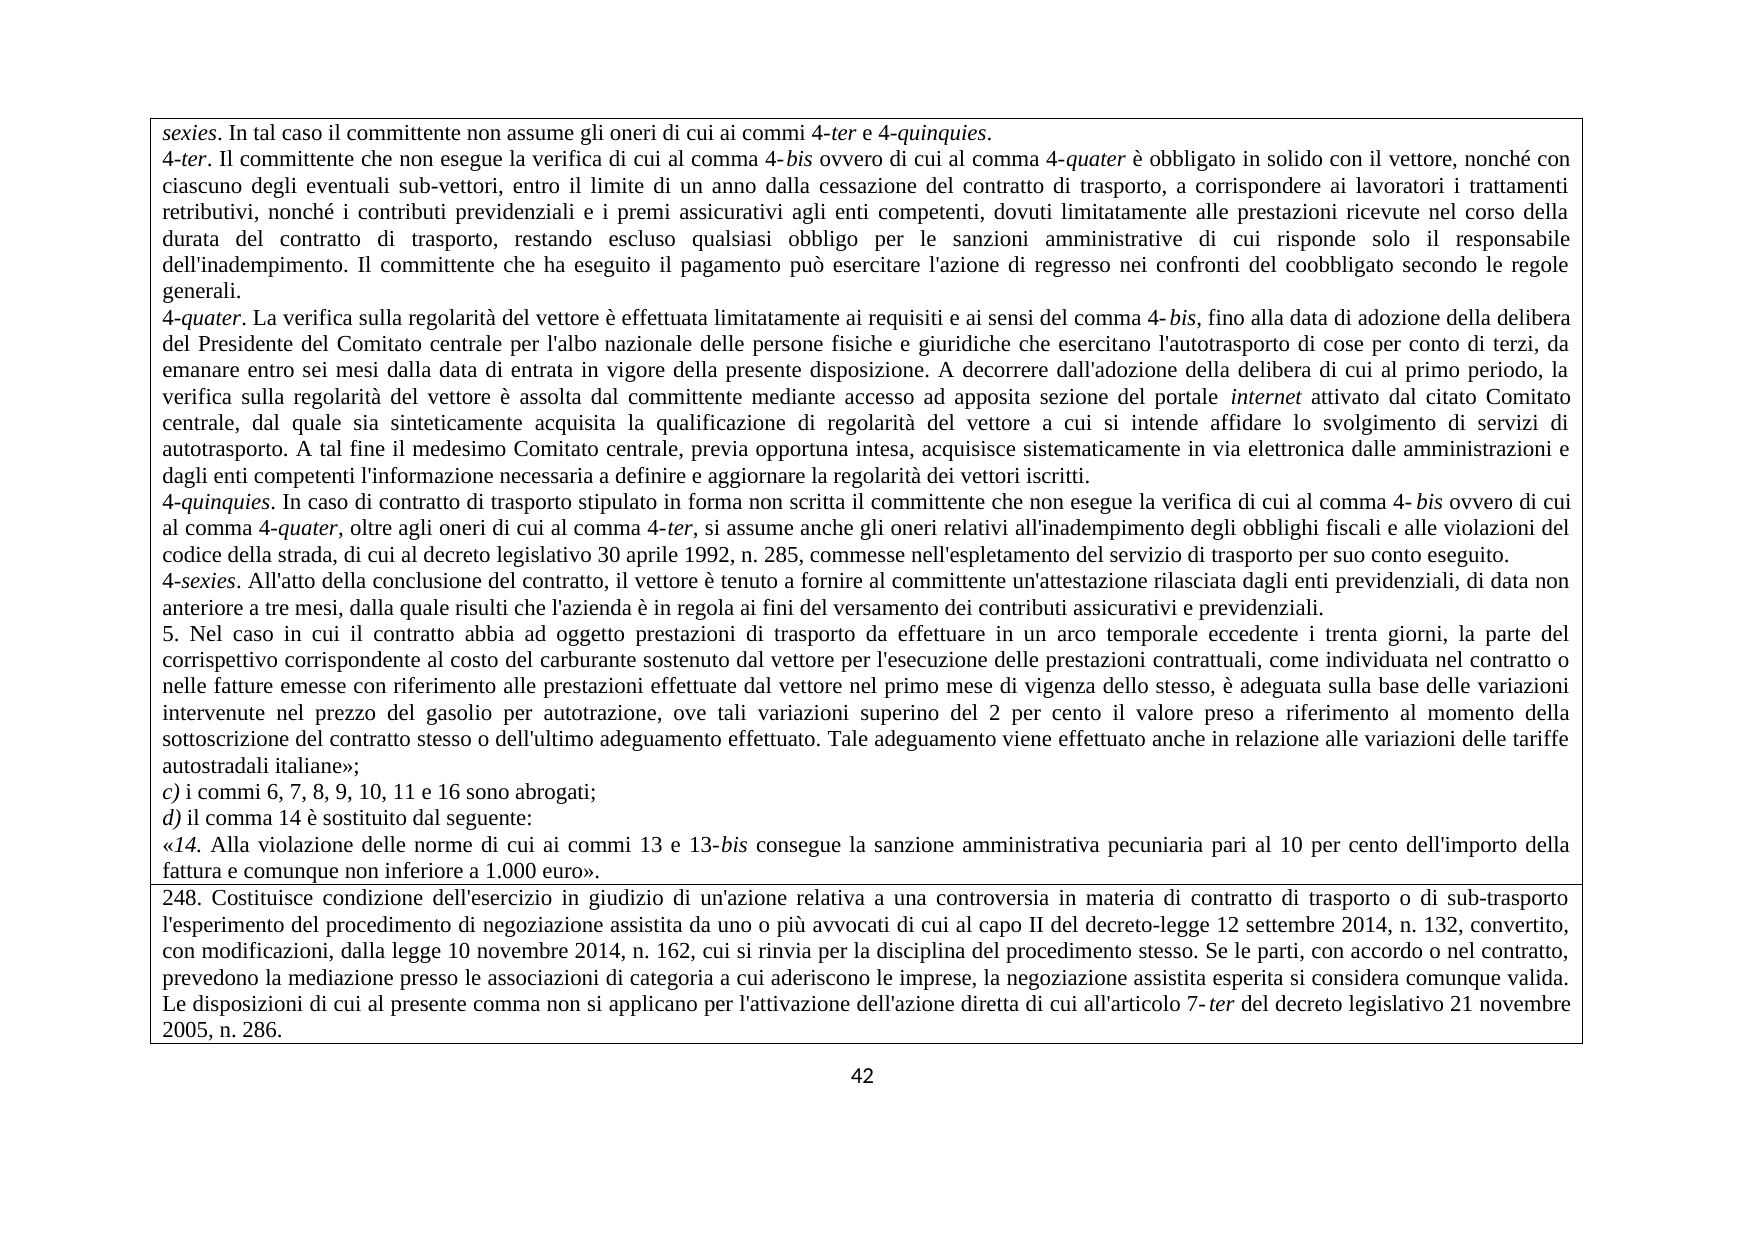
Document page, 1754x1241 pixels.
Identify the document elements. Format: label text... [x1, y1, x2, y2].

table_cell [151, 119, 1582, 883]
table_cell 248. Costituisce condizione dell'esercizio in giudizio di un'azione relativa a una controversia in materia di contratto di trasporto o di sub-trasporto l'esperimento del procedimento di negoziazione assistita da uno o più avvocati di cui al capo II del decreto-legge 12 settembre 2014, n. 132, convertito, con modificazioni, dalla legge 10 novembre 2014, n. 162, cui si rinvia per la disciplina del procedimento stesso. Se le parti, con accordo o nel contratto, prevedono la mediazione presso le associazioni di categoria a cui aderiscono le imprese, la negoziazione assistita esperita si considera comunque valida. Le disposizioni di cui al presente comma non si applicano per l'attivazione dell'azione diretta di cui all'articolo 7-ter del decreto legislativo 21 novembre 2005, n. 286. [151, 885, 1582, 1043]
